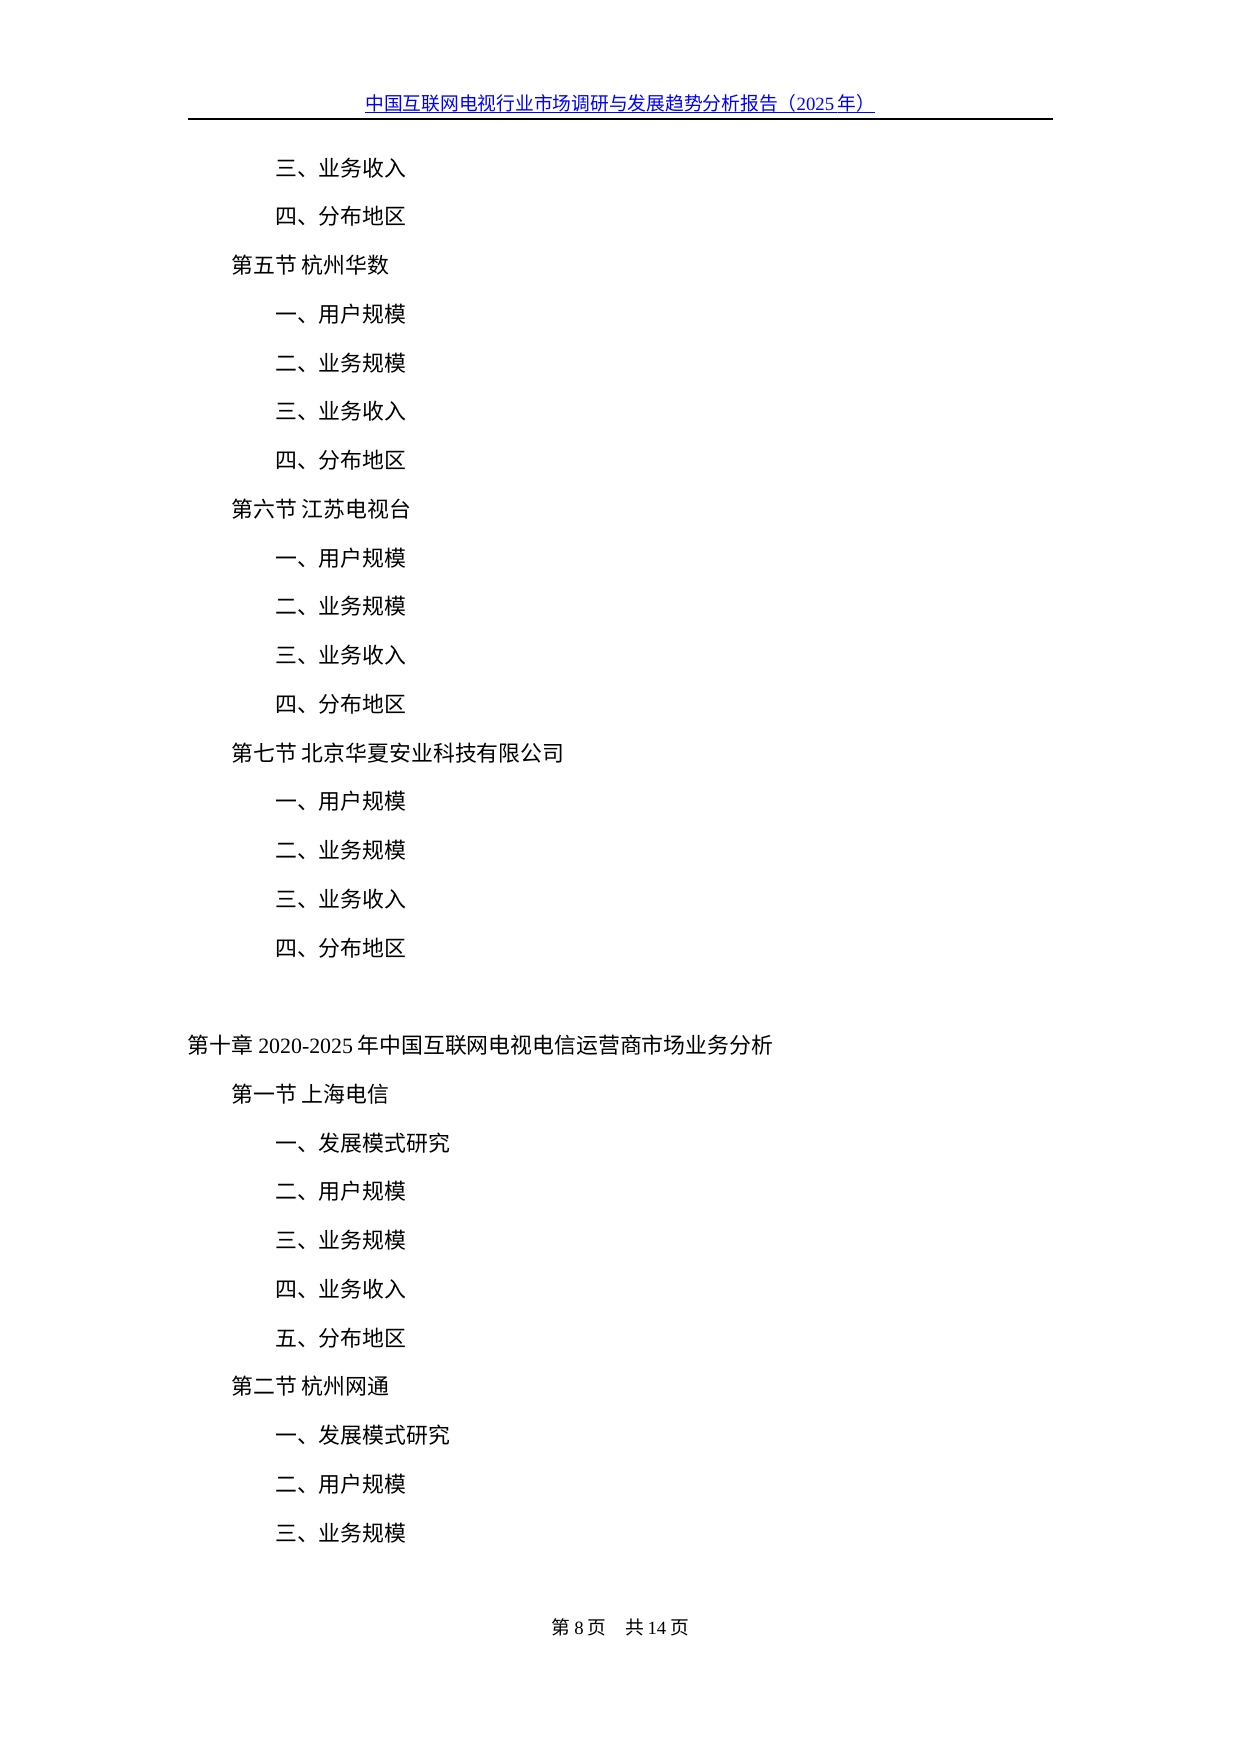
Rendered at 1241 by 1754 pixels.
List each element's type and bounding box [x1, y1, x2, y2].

text [187, 150, 1053, 1548]
